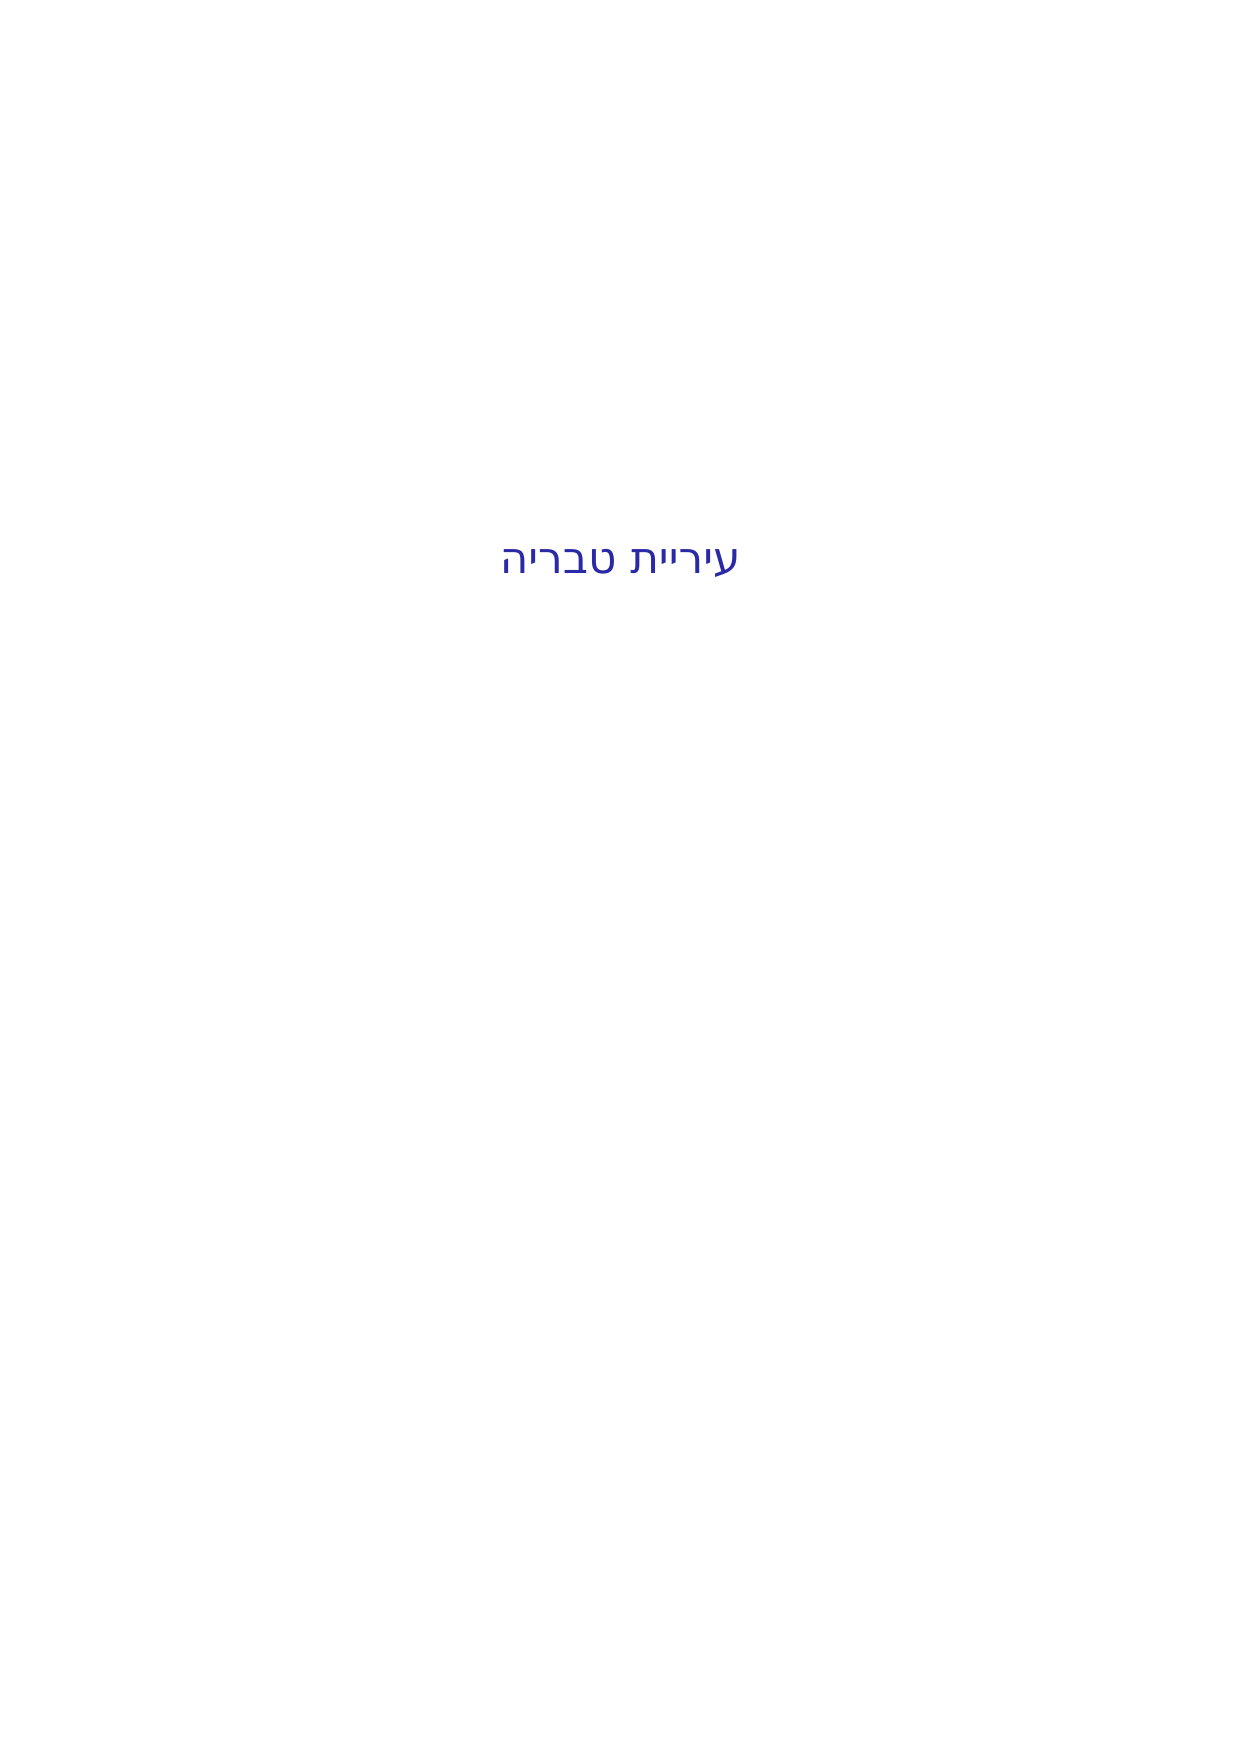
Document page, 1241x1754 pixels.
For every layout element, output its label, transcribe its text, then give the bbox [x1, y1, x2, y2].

text עיריית טבריה [177, 533, 1063, 584]
